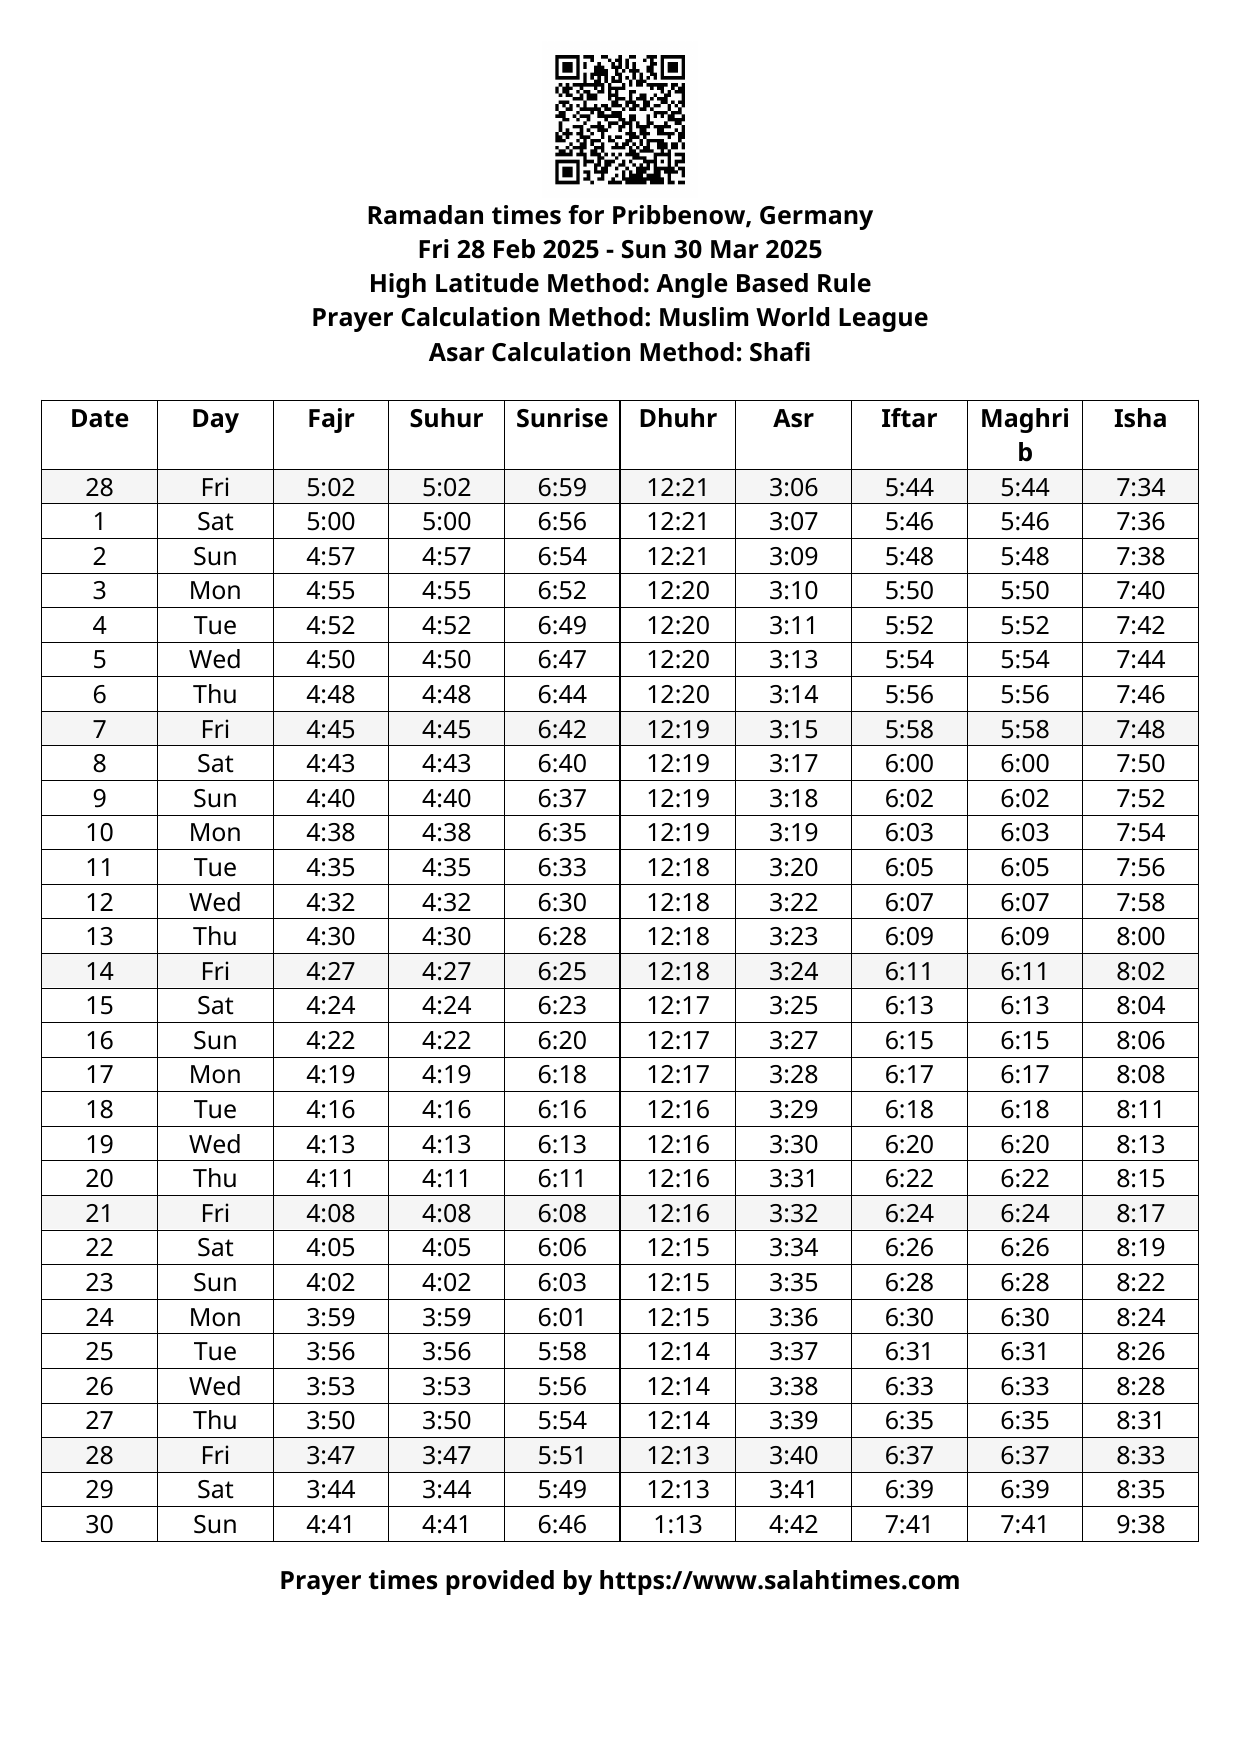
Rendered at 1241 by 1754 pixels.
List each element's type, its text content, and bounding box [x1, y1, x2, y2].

table_cell 6:18 [852, 1092, 967, 1126]
table_cell 3:53 [389, 1369, 504, 1402]
table_cell 6:35 [852, 1404, 967, 1437]
table_cell 4:43 [389, 746, 504, 780]
table_cell 6:37 [852, 1438, 967, 1472]
table_cell 6:35 [505, 816, 619, 849]
table_cell 6:06 [505, 1231, 619, 1264]
table_cell 3:22 [736, 885, 851, 918]
table_cell 12:16 [621, 1161, 735, 1195]
table_cell 3:38 [736, 1369, 851, 1402]
table_cell 4:40 [274, 781, 388, 814]
table_cell 3:27 [736, 1023, 851, 1057]
table_cell 12:18 [621, 885, 735, 918]
table_cell 12:16 [621, 1092, 735, 1126]
table_cell 21 [42, 1196, 157, 1229]
table_cell 6:54 [505, 539, 619, 572]
table_cell 7:54 [1083, 816, 1198, 849]
table_cell 17 [42, 1058, 157, 1091]
table_cell 8:17 [1083, 1196, 1198, 1229]
table_cell 9 [42, 781, 157, 814]
table_cell 5:02 [274, 470, 388, 503]
table_cell 12:17 [621, 1058, 735, 1091]
table_cell 12:18 [621, 954, 735, 987]
table_cell 12:18 [621, 919, 735, 953]
table_cell 6:30 [505, 885, 619, 918]
table_cell 6:33 [968, 1369, 1082, 1402]
table_cell 3:24 [736, 954, 851, 987]
table_cell 26 [42, 1369, 157, 1402]
table_cell 5:44 [852, 470, 967, 503]
table_cell Wed [158, 1127, 273, 1160]
table_cell 27 [42, 1404, 157, 1437]
table_cell 4:38 [389, 816, 504, 849]
table_cell 6:03 [968, 816, 1082, 849]
table_cell Sun [158, 1265, 273, 1299]
table_cell 6:13 [505, 1127, 619, 1160]
table_cell 4:52 [274, 608, 388, 642]
table_cell 6:22 [852, 1161, 967, 1195]
table_cell Thu [158, 1404, 273, 1437]
table_cell 4:50 [389, 643, 504, 676]
table_cell 6:31 [968, 1334, 1082, 1368]
table_cell 7:58 [1083, 885, 1198, 918]
table_cell 7:46 [1083, 677, 1198, 711]
table_cell 5:56 [505, 1369, 619, 1402]
table_cell 8:26 [1083, 1334, 1198, 1368]
table_cell 3:47 [274, 1438, 388, 1472]
table_cell 6 [42, 677, 157, 711]
table_cell 4:05 [274, 1231, 388, 1264]
table_cell 6:00 [852, 746, 967, 780]
table_cell 4:38 [274, 816, 388, 849]
table_cell 5:00 [274, 504, 388, 538]
table_cell 30 [42, 1507, 157, 1541]
table_cell 11 [42, 850, 157, 884]
table_cell 8:33 [1083, 1438, 1198, 1472]
table_cell 29 [42, 1473, 157, 1506]
table_cell 12:15 [621, 1300, 735, 1333]
table_cell 19 [42, 1127, 157, 1160]
table_cell 4:24 [274, 989, 388, 1022]
table_cell 7:56 [1083, 850, 1198, 884]
table_cell 4:02 [389, 1265, 504, 1299]
table_cell 5:54 [968, 643, 1082, 676]
table_cell 7:41 [852, 1507, 967, 1541]
table_cell 3:50 [274, 1404, 388, 1437]
table_cell 6:28 [505, 919, 619, 953]
table_cell 3:13 [736, 643, 851, 676]
table_cell 5:49 [505, 1473, 619, 1506]
table_cell 3:30 [736, 1127, 851, 1160]
table_cell 4:08 [389, 1196, 504, 1229]
table_cell 6:37 [968, 1438, 1082, 1472]
table_cell 3:50 [389, 1404, 504, 1437]
table_cell 14 [42, 954, 157, 987]
table_cell 12:17 [621, 989, 735, 1022]
table_cell 6:33 [852, 1369, 967, 1402]
table_cell 6:15 [968, 1023, 1082, 1057]
table_cell 5:48 [968, 539, 1082, 572]
table_cell 12:20 [621, 574, 735, 607]
table_cell 6:31 [852, 1334, 967, 1368]
table_cell 3:23 [736, 919, 851, 953]
table_cell 6:02 [852, 781, 967, 814]
table_cell 4:02 [274, 1265, 388, 1299]
table_cell 6:33 [505, 850, 619, 884]
table_cell 4:55 [389, 574, 504, 607]
table_cell 7:42 [1083, 608, 1198, 642]
table_header Suhur [389, 401, 504, 469]
table_cell 4:55 [274, 574, 388, 607]
table_cell 5:51 [505, 1438, 619, 1472]
table_cell 3:06 [736, 470, 851, 503]
table_cell 4:22 [274, 1023, 388, 1057]
table_cell Sat [158, 746, 273, 780]
table_cell 12:21 [621, 504, 735, 538]
table_cell 3:11 [736, 608, 851, 642]
table_cell 6:11 [968, 954, 1082, 987]
table_cell 6:20 [505, 1023, 619, 1057]
table_cell 3:18 [736, 781, 851, 814]
table_cell 6:13 [852, 989, 967, 1022]
table_cell 4:48 [274, 677, 388, 711]
table_cell 4 [42, 608, 157, 642]
table_cell 12:13 [621, 1438, 735, 1472]
table_cell 12 [42, 885, 157, 918]
table_cell 6:18 [505, 1058, 619, 1091]
table_cell 6:24 [968, 1196, 1082, 1229]
table_cell 4:16 [274, 1092, 388, 1126]
table_cell Sat [158, 1473, 273, 1506]
table_cell 28 [42, 1438, 157, 1472]
table_cell 8:00 [1083, 919, 1198, 953]
table_cell 23 [42, 1265, 157, 1299]
table_cell Sat [158, 504, 273, 538]
table_cell 7:34 [1083, 470, 1198, 503]
table_cell 22 [42, 1231, 157, 1264]
table_cell Sat [158, 1231, 273, 1264]
table_cell 12:13 [621, 1473, 735, 1506]
table_cell 3:35 [736, 1265, 851, 1299]
table_cell 6:26 [852, 1231, 967, 1264]
table_cell 3 [42, 574, 157, 607]
table_cell Wed [158, 1369, 273, 1402]
table_cell Thu [158, 919, 273, 953]
table_cell Sat [158, 989, 273, 1022]
table_cell 5:00 [389, 504, 504, 538]
table_cell 5:50 [968, 574, 1082, 607]
table_cell 3:59 [389, 1300, 504, 1333]
table_cell 4:42 [736, 1507, 851, 1541]
table_cell 7:48 [1083, 712, 1198, 745]
table_cell 28 [42, 470, 157, 503]
table_cell 6:22 [968, 1161, 1082, 1195]
table_cell 5:44 [968, 470, 1082, 503]
table_cell 5:58 [852, 712, 967, 745]
table_cell 6:18 [968, 1092, 1082, 1126]
table_cell 4:30 [389, 919, 504, 953]
table_cell 6:05 [968, 850, 1082, 884]
table_cell 3:47 [389, 1438, 504, 1472]
table_cell 4:19 [274, 1058, 388, 1091]
table_cell 3:17 [736, 746, 851, 780]
table_cell 3:32 [736, 1196, 851, 1229]
table_cell 4:05 [389, 1231, 504, 1264]
table_cell Mon [158, 1058, 273, 1091]
table_cell 7:36 [1083, 504, 1198, 538]
table_cell 8:06 [1083, 1023, 1198, 1057]
table_cell 7:44 [1083, 643, 1198, 676]
table_cell 4:41 [389, 1507, 504, 1541]
table_cell 4:22 [389, 1023, 504, 1057]
table_cell 5:52 [852, 608, 967, 642]
table_cell 3:41 [736, 1473, 851, 1506]
table_header Isha [1083, 401, 1198, 469]
text Asar Calculation Method: Shafi [42, 334, 1198, 368]
table_cell 18 [42, 1092, 157, 1126]
table_cell 2 [42, 539, 157, 572]
text Fri 28 Feb 2025 - Sun 30 Mar 2025 [42, 232, 1198, 266]
table_cell 4:50 [274, 643, 388, 676]
table_cell 4:41 [274, 1507, 388, 1541]
table_cell 20 [42, 1161, 157, 1195]
table_cell 12:14 [621, 1334, 735, 1368]
table_cell 3:14 [736, 677, 851, 711]
table_cell 5:56 [852, 677, 967, 711]
table_cell Wed [158, 643, 273, 676]
table_cell 12:17 [621, 1023, 735, 1057]
table_cell 12:19 [621, 746, 735, 780]
text High Latitude Method: Angle Based Rule [42, 266, 1198, 300]
table_cell 6:39 [852, 1473, 967, 1506]
table_cell Mon [158, 574, 273, 607]
table_cell 12:19 [621, 781, 735, 814]
table_cell 4:11 [274, 1161, 388, 1195]
table_cell 6:28 [852, 1265, 967, 1299]
table_cell 6:17 [968, 1058, 1082, 1091]
table_cell 1 [42, 504, 157, 538]
table_cell 7:41 [968, 1507, 1082, 1541]
table_cell 6:30 [852, 1300, 967, 1333]
table_cell 8:24 [1083, 1300, 1198, 1333]
table_cell 4:32 [389, 885, 504, 918]
table_cell 4:45 [389, 712, 504, 745]
table_cell 12:20 [621, 643, 735, 676]
table_cell 6:09 [852, 919, 967, 953]
table_cell 6:25 [505, 954, 619, 987]
table_cell 12:14 [621, 1404, 735, 1437]
table_cell 7:38 [1083, 539, 1198, 572]
text Ramadan times for Pribbenow, Germany [42, 198, 1198, 232]
table_cell 6:02 [968, 781, 1082, 814]
table_cell 4:08 [274, 1196, 388, 1229]
table_cell 6:35 [968, 1404, 1082, 1437]
table_cell Sun [158, 781, 273, 814]
table_cell 6:56 [505, 504, 619, 538]
table_cell Mon [158, 1300, 273, 1333]
table_cell 4:48 [389, 677, 504, 711]
table_cell 4:11 [389, 1161, 504, 1195]
table_cell 8:08 [1083, 1058, 1198, 1091]
table_cell 3:44 [274, 1473, 388, 1506]
table_cell 8:04 [1083, 989, 1198, 1022]
table_cell 7 [42, 712, 157, 745]
table_cell 6:15 [852, 1023, 967, 1057]
table_cell Thu [158, 677, 273, 711]
table_cell 4:57 [274, 539, 388, 572]
table_header Asr [736, 401, 851, 469]
table_cell 3:36 [736, 1300, 851, 1333]
table_cell Fri [158, 712, 273, 745]
text Prayer Calculation Method: Muslim World League [42, 300, 1198, 334]
table_cell 8:22 [1083, 1265, 1198, 1299]
table_cell 6:09 [968, 919, 1082, 953]
table_cell Fri [158, 954, 273, 987]
table_header Sunrise [505, 401, 619, 469]
table_header Fajr [274, 401, 388, 469]
table_cell Tue [158, 608, 273, 642]
table_cell 5:58 [968, 712, 1082, 745]
table_cell 7:52 [1083, 781, 1198, 814]
table_cell 6:00 [968, 746, 1082, 780]
table_cell 5:46 [968, 504, 1082, 538]
table_cell 6:30 [968, 1300, 1082, 1333]
table_cell 6:37 [505, 781, 619, 814]
table_cell 4:30 [274, 919, 388, 953]
table_cell 6:05 [852, 850, 967, 884]
table_cell 12:20 [621, 677, 735, 711]
table_cell 3:07 [736, 504, 851, 538]
table_cell 6:17 [852, 1058, 967, 1091]
table_cell 5:02 [389, 470, 504, 503]
table_cell 3:34 [736, 1231, 851, 1264]
table_cell 12:15 [621, 1265, 735, 1299]
table_cell Fri [158, 1438, 273, 1472]
table_cell 4:52 [389, 608, 504, 642]
table_cell 7:40 [1083, 574, 1198, 607]
table_cell 4:43 [274, 746, 388, 780]
table_cell 6:08 [505, 1196, 619, 1229]
table_cell 8:28 [1083, 1369, 1198, 1402]
table_cell Mon [158, 816, 273, 849]
table_cell Tue [158, 850, 273, 884]
table_cell 8:13 [1083, 1127, 1198, 1160]
table_cell 6:24 [852, 1196, 967, 1229]
table_cell 4:40 [389, 781, 504, 814]
table_cell 8:19 [1083, 1231, 1198, 1264]
table_cell 3:59 [274, 1300, 388, 1333]
table_cell 6:07 [852, 885, 967, 918]
table_header Maghrib [968, 401, 1082, 469]
table_cell 6:01 [505, 1300, 619, 1333]
table_cell 5:46 [852, 504, 967, 538]
table_cell Wed [158, 885, 273, 918]
table_cell 6:20 [968, 1127, 1082, 1160]
table_cell 3:19 [736, 816, 851, 849]
table_cell 6:16 [505, 1092, 619, 1126]
table_cell 9:38 [1083, 1507, 1198, 1541]
table_cell 12:16 [621, 1196, 735, 1229]
table_cell 4:35 [389, 850, 504, 884]
table_cell 25 [42, 1334, 157, 1368]
table_header Iftar [852, 401, 967, 469]
table_cell 12:15 [621, 1231, 735, 1264]
table_cell 4:45 [274, 712, 388, 745]
table_cell 6:52 [505, 574, 619, 607]
table_cell 4:27 [274, 954, 388, 987]
table_cell 3:40 [736, 1438, 851, 1472]
table_cell 5:50 [852, 574, 967, 607]
picture [542, 41, 699, 198]
table_cell 3:15 [736, 712, 851, 745]
table_cell 6:28 [968, 1265, 1082, 1299]
table_cell 4:24 [389, 989, 504, 1022]
table_cell 8:31 [1083, 1404, 1198, 1437]
table_cell 15 [42, 989, 157, 1022]
table_cell 8:02 [1083, 954, 1198, 987]
table_cell 3:39 [736, 1404, 851, 1437]
table_cell 6:23 [505, 989, 619, 1022]
table_header Day [158, 401, 273, 469]
table_cell 4:13 [389, 1127, 504, 1160]
table_cell 3:44 [389, 1473, 504, 1506]
table_cell 6:44 [505, 677, 619, 711]
table_cell 3:29 [736, 1092, 851, 1126]
table_cell Sun [158, 539, 273, 572]
table_cell 13 [42, 919, 157, 953]
table_cell 6:46 [505, 1507, 619, 1541]
table_cell 12:16 [621, 1127, 735, 1160]
table_cell Thu [158, 1161, 273, 1195]
table_cell 8 [42, 746, 157, 780]
table_cell Tue [158, 1334, 273, 1368]
table_cell 6:07 [968, 885, 1082, 918]
table_cell 6:03 [505, 1265, 619, 1299]
table_cell 8:15 [1083, 1161, 1198, 1195]
table_cell 6:47 [505, 643, 619, 676]
table_cell 3:37 [736, 1334, 851, 1368]
table_cell 3:25 [736, 989, 851, 1022]
table_cell 3:31 [736, 1161, 851, 1195]
table_cell 12:21 [621, 539, 735, 572]
table_cell 6:03 [852, 816, 967, 849]
table_cell 5:56 [968, 677, 1082, 711]
table_cell Fri [158, 470, 273, 503]
table_cell 3:10 [736, 574, 851, 607]
table_cell 4:32 [274, 885, 388, 918]
table_cell 12:14 [621, 1369, 735, 1402]
table_cell 6:26 [968, 1231, 1082, 1264]
table_cell Tue [158, 1092, 273, 1126]
table_cell Sun [158, 1023, 273, 1057]
table_cell 3:28 [736, 1058, 851, 1091]
table_cell 12:19 [621, 816, 735, 849]
table_cell 12:20 [621, 608, 735, 642]
table_cell 4:27 [389, 954, 504, 987]
table_cell 12:21 [621, 470, 735, 503]
table_cell 8:35 [1083, 1473, 1198, 1506]
table_cell 4:35 [274, 850, 388, 884]
table_cell 16 [42, 1023, 157, 1057]
table_cell 7:50 [1083, 746, 1198, 780]
table_cell 4:57 [389, 539, 504, 572]
table_cell 6:40 [505, 746, 619, 780]
table_cell 3:56 [389, 1334, 504, 1368]
table_cell 3:09 [736, 539, 851, 572]
table_cell 5 [42, 643, 157, 676]
table_cell 4:13 [274, 1127, 388, 1160]
table_cell 6:42 [505, 712, 619, 745]
table_cell 3:53 [274, 1369, 388, 1402]
table_header Date [42, 401, 157, 469]
table_header Dhuhr [621, 401, 735, 469]
table_cell 6:39 [968, 1473, 1082, 1506]
table_cell 6:11 [852, 954, 967, 987]
table_cell Sun [158, 1507, 273, 1541]
table_cell 5:58 [505, 1334, 619, 1368]
table_cell 5:52 [968, 608, 1082, 642]
table_cell 3:20 [736, 850, 851, 884]
table_cell 6:13 [968, 989, 1082, 1022]
table_cell 24 [42, 1300, 157, 1333]
table_cell 1:13 [621, 1507, 735, 1541]
table_cell 5:54 [505, 1404, 619, 1437]
text Prayer times provided by https://www.salahtimes.com [42, 1563, 1198, 1597]
table_cell 12:19 [621, 712, 735, 745]
table_cell 6:49 [505, 608, 619, 642]
table_cell 5:48 [852, 539, 967, 572]
table_cell 6:20 [852, 1127, 967, 1160]
table_cell 12:18 [621, 850, 735, 884]
table_cell 10 [42, 816, 157, 849]
table_cell 8:11 [1083, 1092, 1198, 1126]
table_cell Fri [158, 1196, 273, 1229]
table_cell 6:59 [505, 470, 619, 503]
table_cell 3:56 [274, 1334, 388, 1368]
table_cell 6:11 [505, 1161, 619, 1195]
table_cell 4:16 [389, 1092, 504, 1126]
table_cell 5:54 [852, 643, 967, 676]
table_cell 4:19 [389, 1058, 504, 1091]
